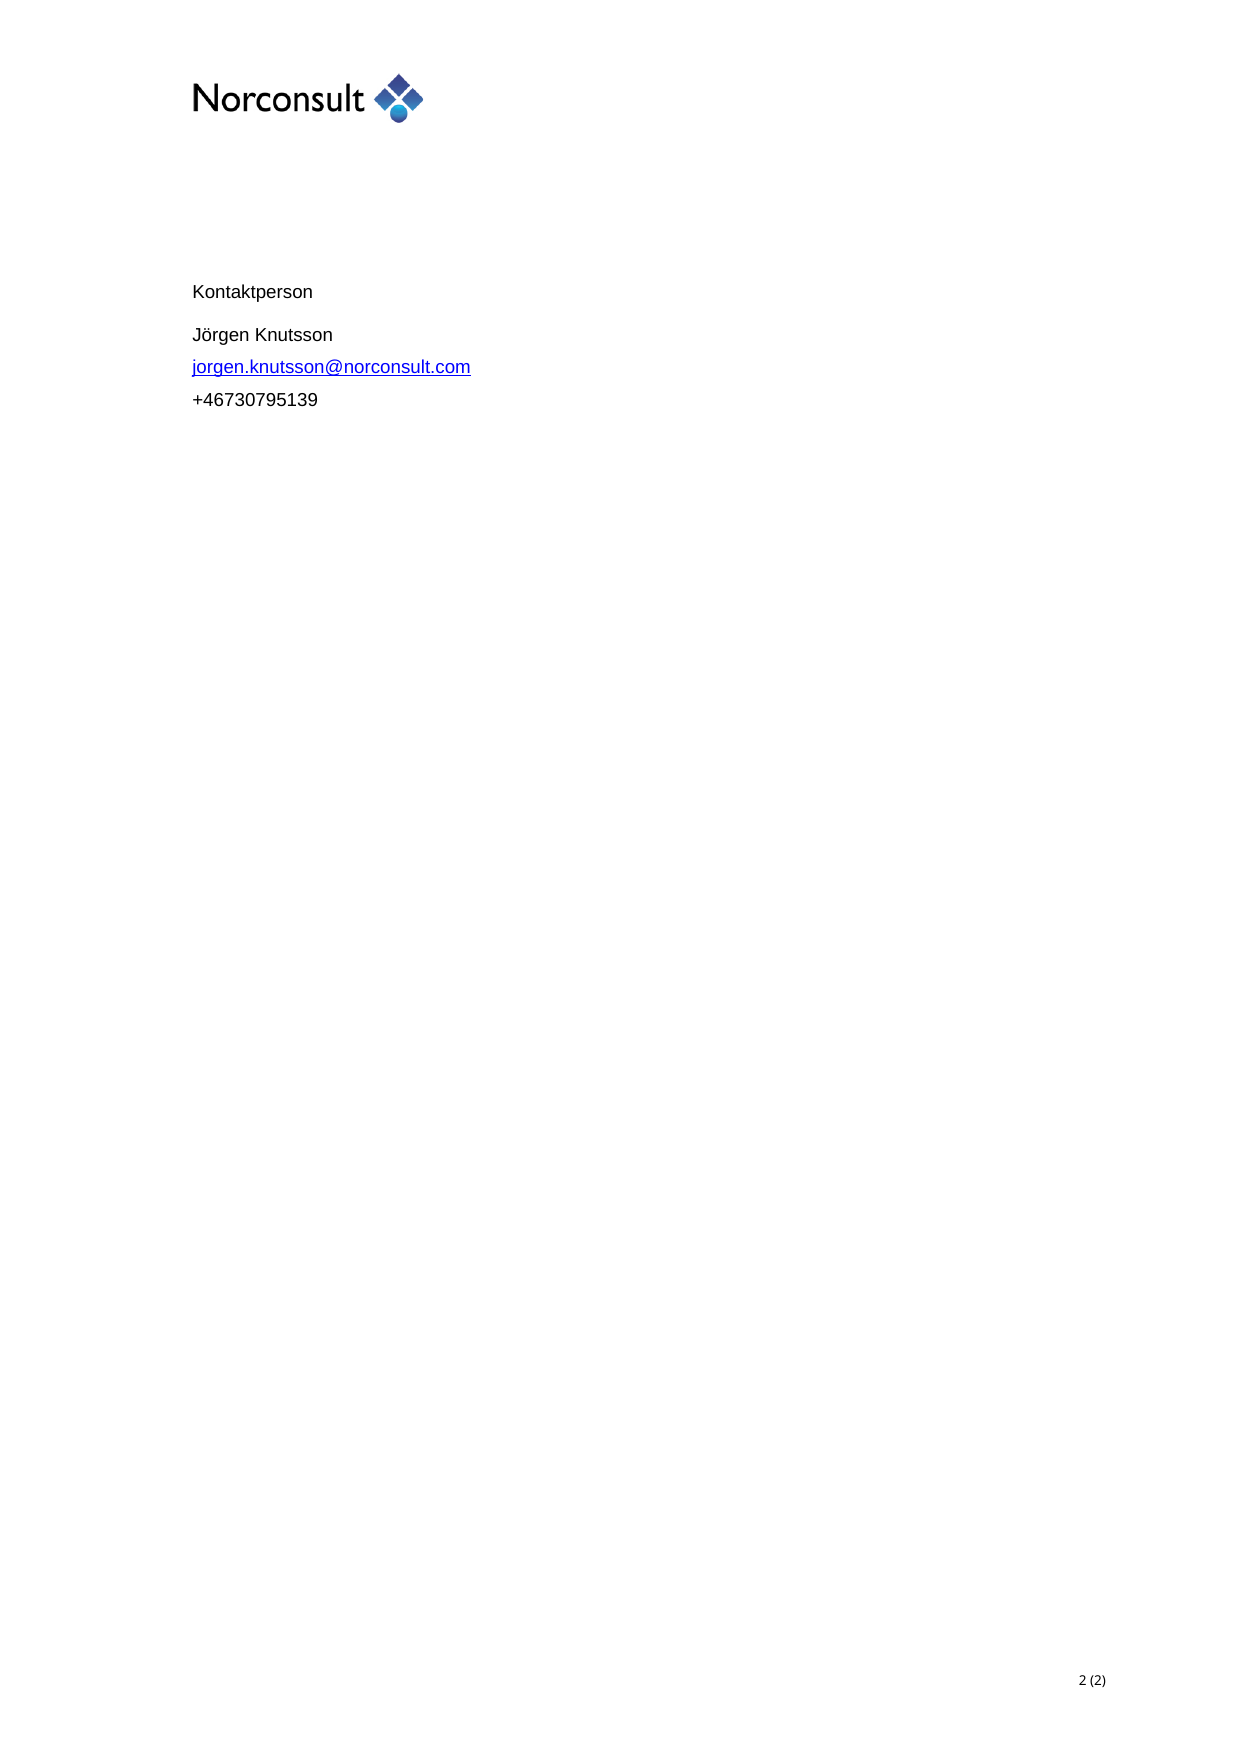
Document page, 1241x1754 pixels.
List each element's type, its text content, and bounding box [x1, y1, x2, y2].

text Jörgen Knutsson jorgen.knutsson@norconsult.com [192, 324, 1049, 378]
text Kontaktperson [192, 281, 1049, 302]
text +46730795139 [192, 388, 1049, 410]
picture [192, 73, 424, 124]
